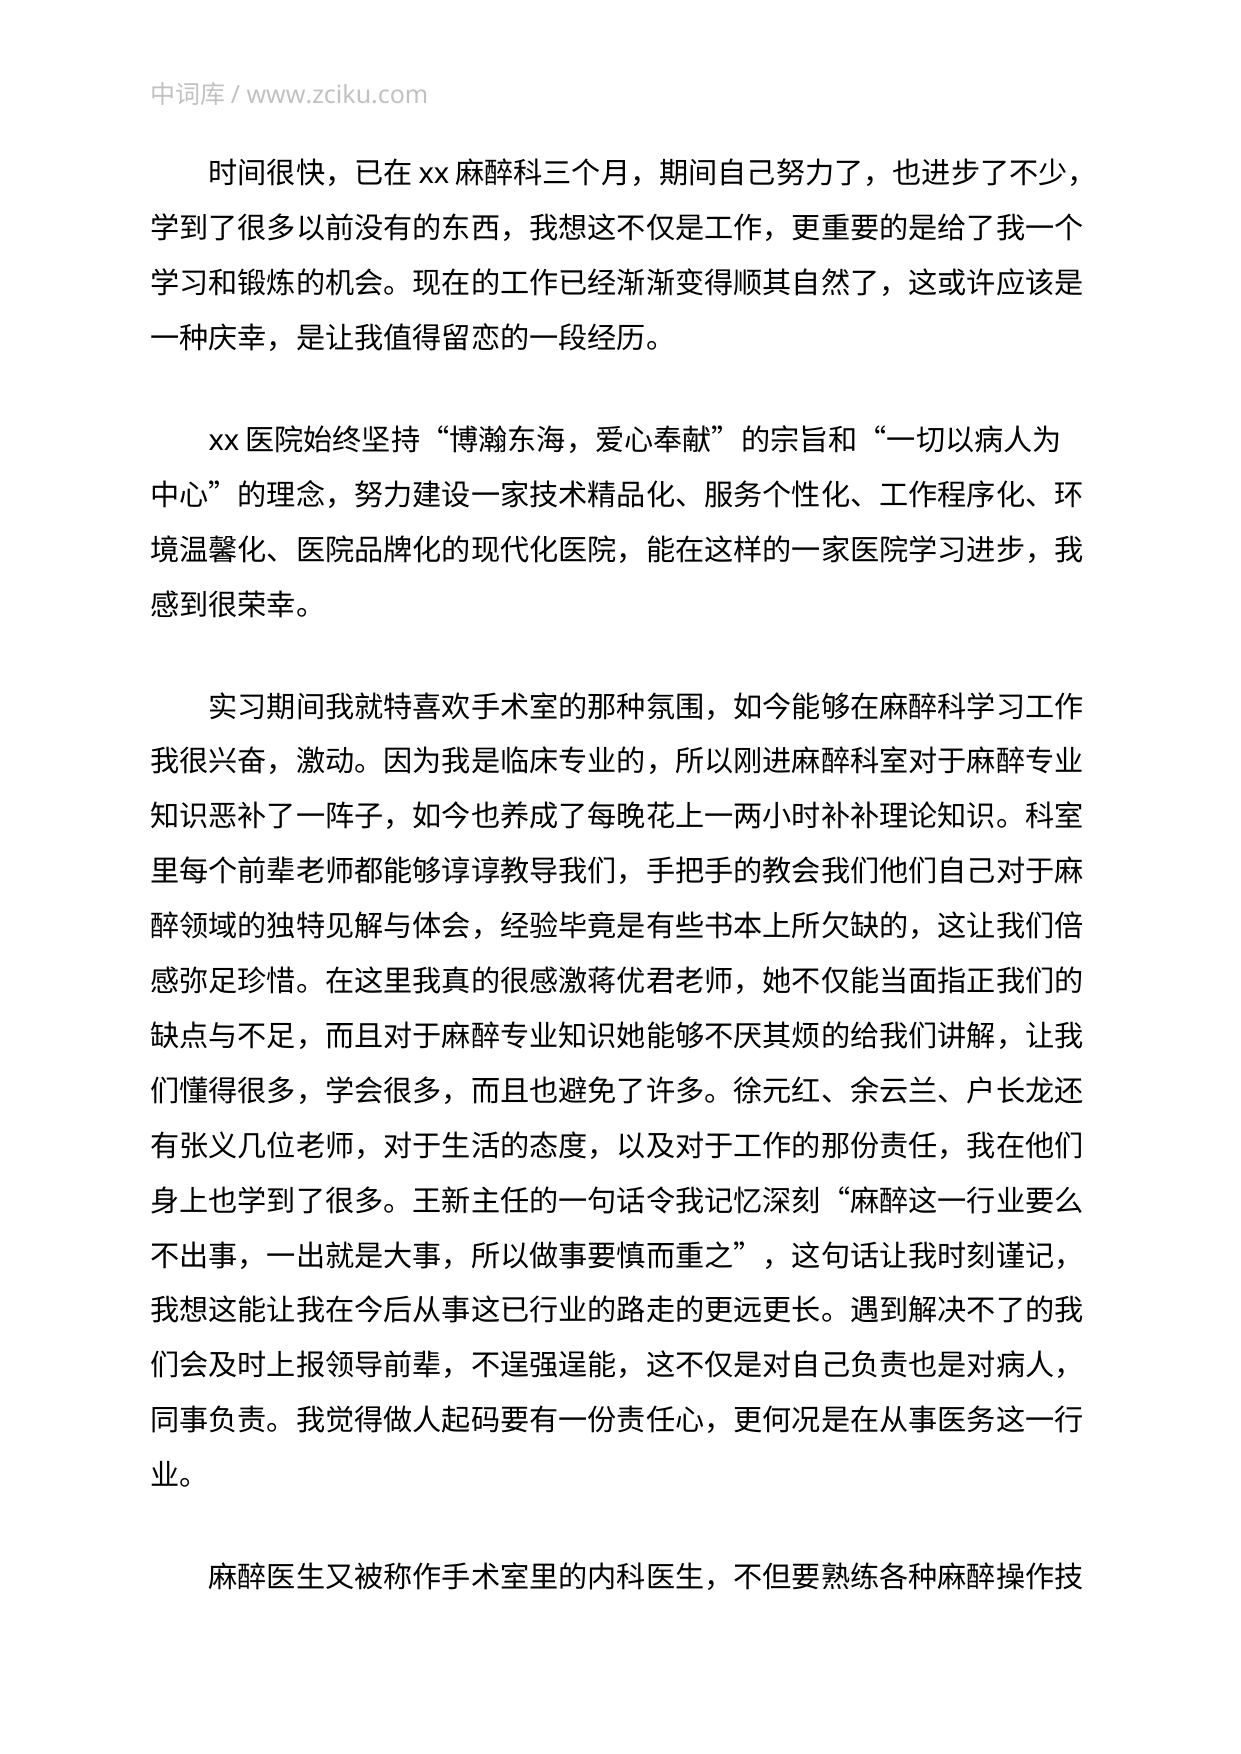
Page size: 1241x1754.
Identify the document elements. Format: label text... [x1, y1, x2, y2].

text 实习期间我就特喜欢手术室的那种氛围，如今能够在麻醉科学习工作我很兴奋，激动。因为我是临床专业的，所以刚进麻醉科室对于麻醉专业知识恶补了一阵子，如今也养成了每晚花上一两小时补补理论知识。科室里每个前辈老师都能够谆谆教导我们，手把手的教会我们他们自己对于麻醉领域的独特见解与体会，经验毕竟是有些书本上所欠缺的，这让我们倍感弥足珍惜。在这里我真的很感激蒋优君老师，她不仅能当面指正我们的缺点与不足，而且对于麻醉专业知识她能够不厌其烦的给我们讲解，让我们懂得很多，学会很多，而且也避免了许多。徐元红、余云兰、户长龙还有张义几位老师，对于生活的态度，以及对于工作的那份责任，我在他们身上也学到了很多。王新主任的一句话令我记忆深刻“麻醉这一行业要么不出事，一出就是大事，所以做事要慎而重之”，这句话让我时刻谨记，我想这能让我在今后从事这已行业的路走的更远更长。遇到解决不了的我们会及时上报领导前辈，不逞强逞能，这不仅是对自己负责也是对病人，同事负责。我觉得做人起码要有一份责任心，更何况是在从事医务这一行业。 [150, 683, 1090, 1494]
text 时间很快，已在xx麻醉科三个月，期间自己努力了，也进步了不少，学到了很多以前没有的东西，我想这不仅是工作，更重要的是给了我一个学习和锻炼的机会。现在的工作已经渐渐变得顺其自然了，这或许应该是一种庆幸，是让我值得留恋的一段经历。 [150, 150, 1090, 357]
text xx医院始终坚持“博瀚东海，爱心奉献”的宗旨和“一切以病人为中心”的理念，努力建设一家技术精品化、服务个性化、工作程序化、环境温馨化、医院品牌化的现代化医院，能在这样的一家医院学习进步，我感到很荣幸。 [150, 417, 1090, 624]
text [150, 1553, 1090, 1596]
